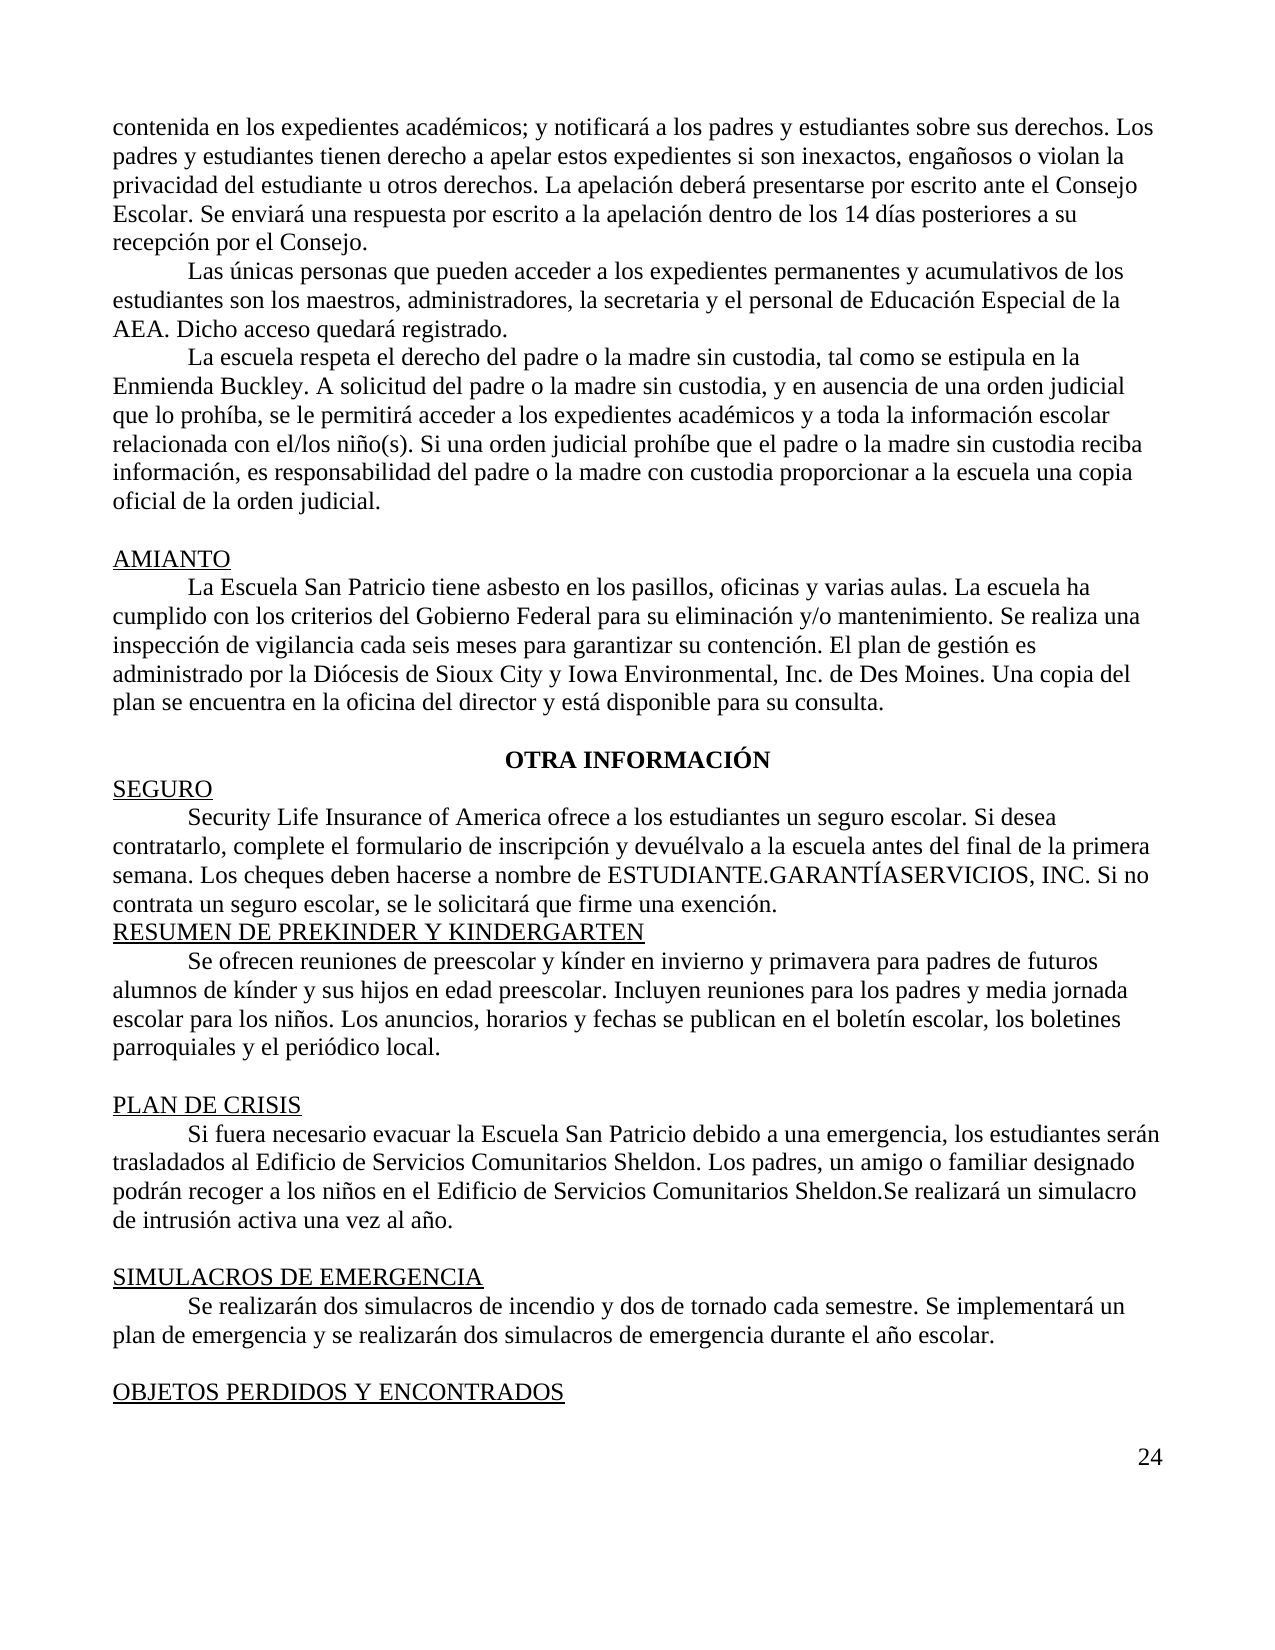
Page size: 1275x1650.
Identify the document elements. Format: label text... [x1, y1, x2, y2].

text Se ofrecen reuniones de preescolar y kínder en invierno y primavera para padres de futuros alumnos de kínder y sus hijos en edad preescolar. Incluyen reuniones para los padres y media jornada escolar para los niños. Los anuncios, horarios y fechas se publican en el boletín escolar, los boletines parroquiales y el periódico local. [112, 946, 1162, 1061]
text PLAN DE CRISIS [112, 1090, 1162, 1119]
text Si fuera necesario evacuar la Escuela San Patricio debido a una emergencia, los estudiantes serán trasladados al Edificio de Servicios Comunitarios Sheldon. Los padres, un amigo o familiar designado podrán recoger a los niños en el Edificio de Servicios Comunitarios Sheldon.Se realizará un simulacro de intrusión activa una vez al año. [112, 1119, 1162, 1234]
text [112, 112, 1162, 256]
text La Escuela San Patricio tiene asbesto en los pasillos, oficinas y varias aulas. La escuela ha cumplido con los criterios del Gobierno Federal para su eliminación y/o mantenimiento. Se realiza una inspección de vigilancia cada seis meses para garantizar su contención. El plan de gestión es administrado por la Diócesis de Sioux City y Iowa Environmental, Inc. de Des Moines. Una copia del plan se encuentra en la oficina del director y está disponible para su consulta. [112, 572, 1162, 716]
text OTRA INFORMACIÓN [112, 745, 1162, 774]
text OBJETOS PERDIDOS Y ENCONTRADOS [112, 1377, 1162, 1406]
text RESUMEN DE PREKINDER Y KINDERGARTEN [112, 917, 1162, 946]
text La escuela respeta el derecho del padre o la madre sin custodia, tal como se estipula en la Enmienda Buckley. A solicitud del padre o la madre sin custodia, y en ausencia de una orden judicial que lo prohíba, se le permitirá acceder a los expedientes académicos y a toda la información escolar relacionada con el/los niño(s). Si una orden judicial prohíbe que el padre o la madre sin custodia reciba información, es responsabilidad del padre o la madre con custodia proporcionar a la escuela una copia oficial de la orden judicial. [112, 342, 1162, 515]
text AMIANTO [112, 544, 1162, 572]
text Security Life Insurance of America ofrece a los estudiantes un seguro escolar. Si desea contratarlo, complete el formulario de inscripción y devuélvalo a la escuela antes del final de la primera semana. Los cheques deben hacerse a nombre de ESTUDIANTE.GARANTÍASERVICIOS, INC. Si no contrata un seguro escolar, se le solicitará que firme una exención. [112, 802, 1162, 917]
text Se realizarán dos simulacros de incendio y dos de tornado cada semestre. Se implementará un plan de emergencia y se realizarán dos simulacros de emergencia durante el año escolar. [112, 1291, 1162, 1349]
text SIMULACROS DE EMERGENCIA [112, 1262, 1162, 1291]
text Las únicas personas que pueden acceder a los expedientes permanentes y acumulativos de los estudiantes son los maestros, administradores, la secretaria y el personal de Educación Especial de la AEA. Dicho acceso quedará registrado. [112, 256, 1162, 342]
text SEGURO [112, 774, 1162, 802]
